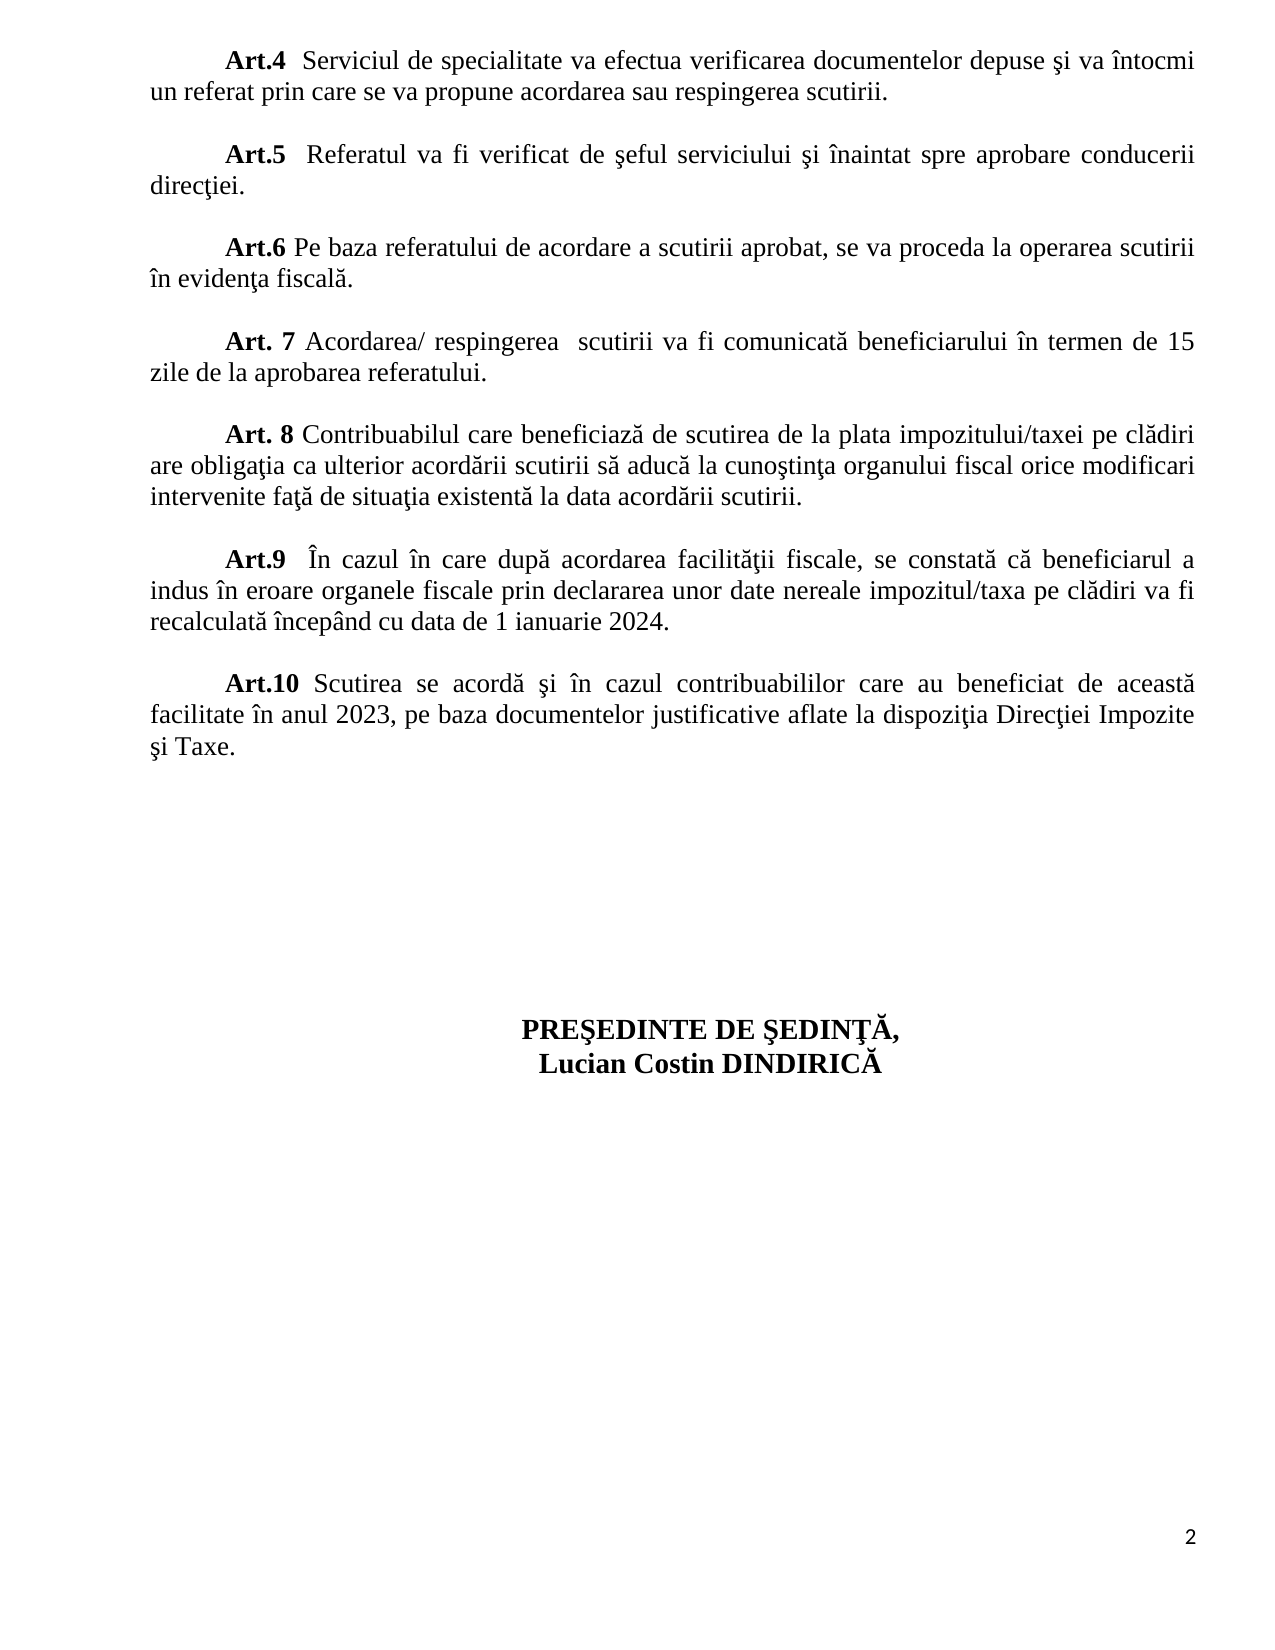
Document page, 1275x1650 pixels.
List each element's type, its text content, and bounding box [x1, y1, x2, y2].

text Art.6 Pe baza referatului de acordare a scutirii aprobat, se va proceda la operarea scutirii în evidenţa fiscală. [150, 231, 1196, 293]
text PREŞEDINTE DE ŞEDINŢĂ, [225, 1012, 1196, 1046]
text Art. 8 Contribuabilul care beneficiază de scutirea de la plata impozitului/taxei pe clădiri are obligaţia ca ulterior acordării scutirii să aducă la cunoştinţa organului fiscal orice modificari intervenite faţă de situaţia existentă la data acordării scutirii. [150, 418, 1196, 512]
text Art.5 Referatul va fi verificat de şeful serviciului şi înaintat spre aprobare conducerii direcţiei. [150, 138, 1196, 200]
text Art.10 Scutirea se acordă şi în cazul contribuabililor care au beneficiat de această facilitate în anul 2023, pe baza documentelor justificative aflate la dispoziţia Direcţiei Impozite şi Taxe. [150, 667, 1196, 761]
text Art.9 În cazul în care după acordarea facilităţii fiscale, se constată că beneficiarul a indus în eroare organele fiscale prin declararea unor date nereale impozitul/taxa pe clădiri va fi recalculată începând cu data de 1 ianuarie 2024. [150, 543, 1196, 636]
text Art.4 Serviciul de specialitate va efectua verificarea documentelor depuse şi va întocmi un referat prin care se va propune acordarea sau respingerea scutirii. [150, 44, 1196, 107]
text Lucian Costin DINDIRICĂ [225, 1046, 1196, 1079]
text Art. 7 Acordarea/ respingerea scutirii va fi comunicată beneficiarului în termen de 15 zile de la aprobarea referatului. [150, 325, 1196, 387]
